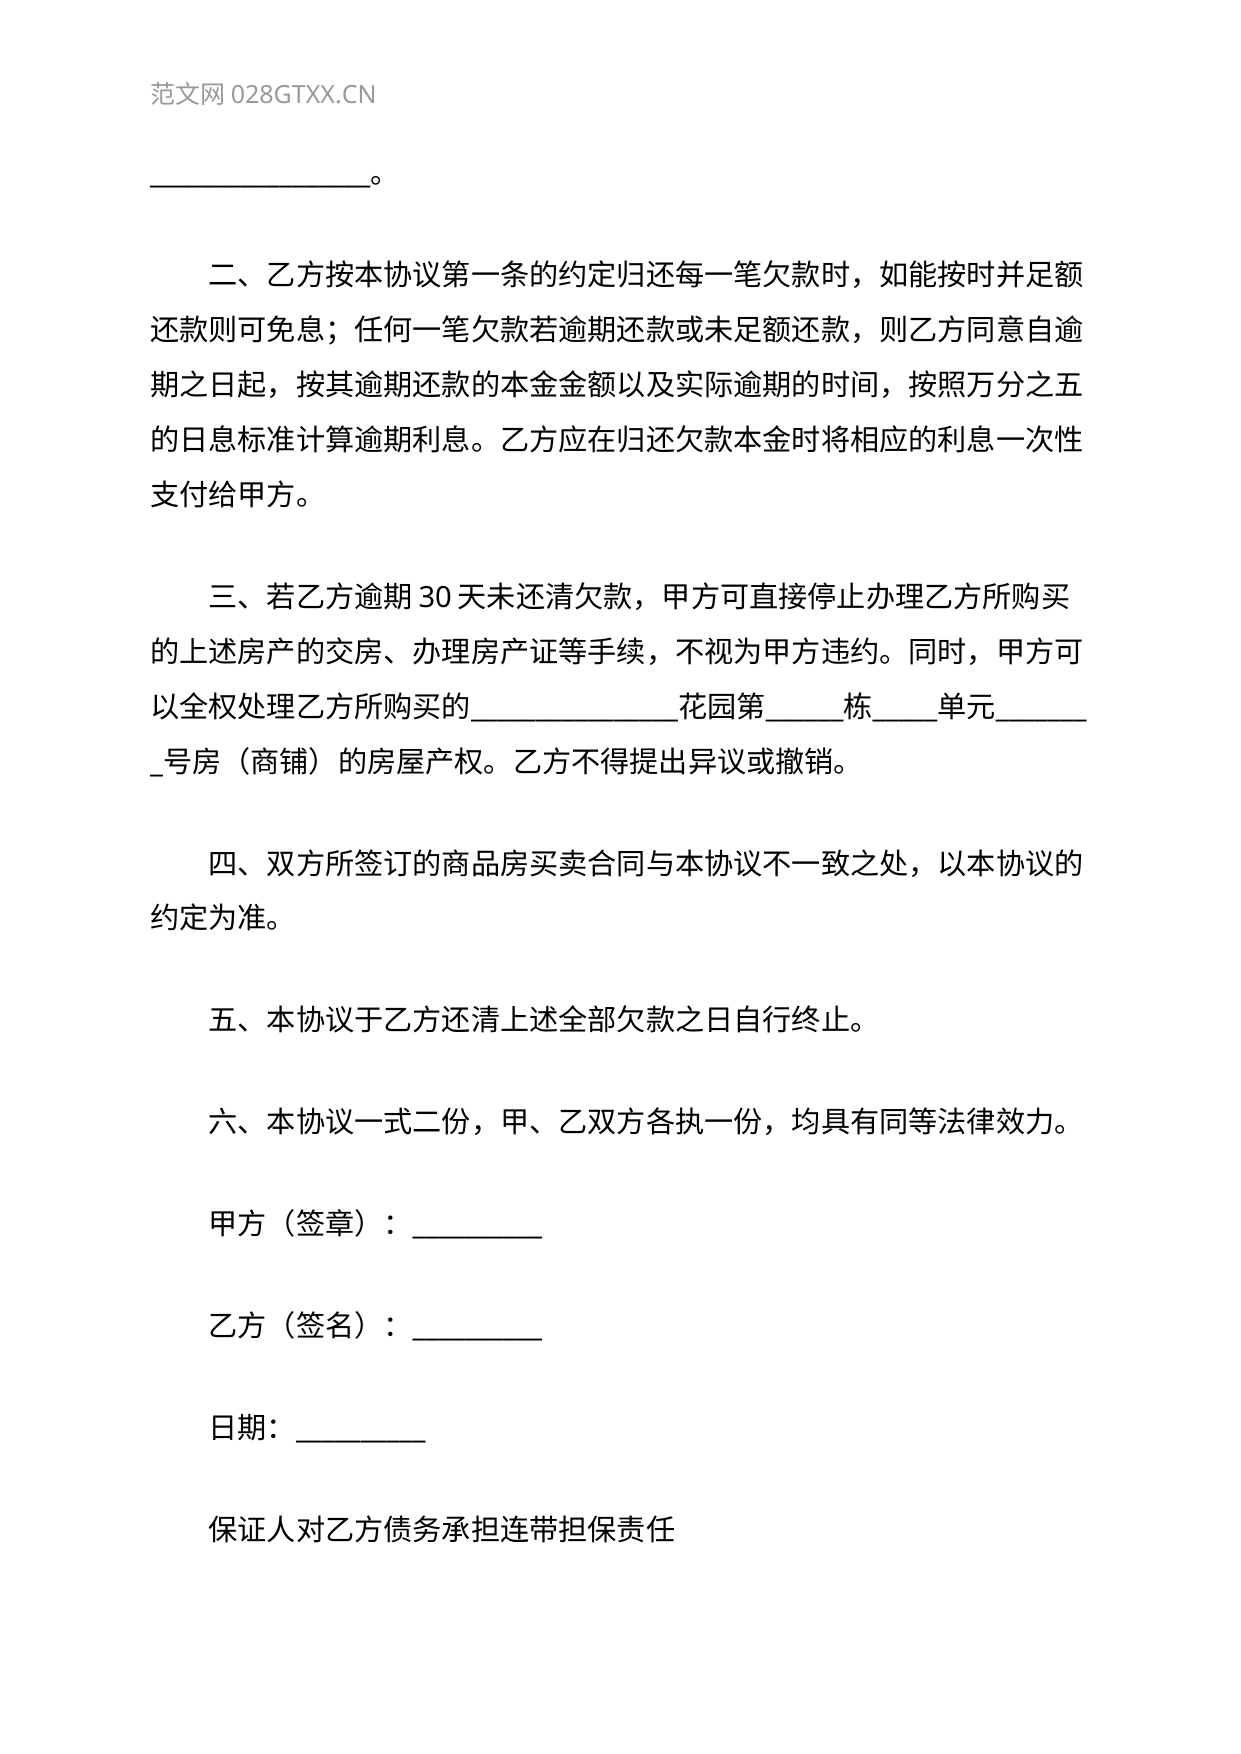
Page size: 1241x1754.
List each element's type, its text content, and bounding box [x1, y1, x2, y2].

text 三、若乙方逾期30天未还清欠款，甲方可直接停止办理乙方所购买的上述房产的交房、办理房产证等手续，不视为甲方违约。同时，甲方可以全权处理乙方所购买的________________花园第______栋_____单元________号房（商铺）的房屋产权。乙方不得提出异议或撤销。 [150, 573, 1090, 781]
text 五、本协议于乙方还清上述全部欠款之日自行终止。 [150, 997, 1090, 1039]
text 甲方（签章）：__________ [150, 1200, 1090, 1243]
text 日期：__________ [150, 1404, 1090, 1447]
text 六、本协议一式二份，甲、乙双方各执一份，均具有同等法律效力。 [150, 1099, 1090, 1141]
text 保证人对乙方债务承担连带担保责任 [150, 1506, 1090, 1549]
text 乙方（签名）：__________ [150, 1302, 1090, 1345]
text 二、乙方按本协议第一条的约定归还每一笔欠款时，如能按时并足额还款则可免息；任何一笔欠款若逾期还款或未足额还款，则乙方同意自逾期之日起，按其逾期还款的本金金额以及实际逾期的时间，按照万分之五的日息标准计算逾期利息。乙方应在归还欠款本金时将相应的利息一次性支付给甲方。 [150, 252, 1090, 514]
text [150, 150, 1090, 192]
text 四、双方所签订的商品房买卖合同与本协议不一致之处，以本协议的约定为准。 [150, 840, 1090, 937]
